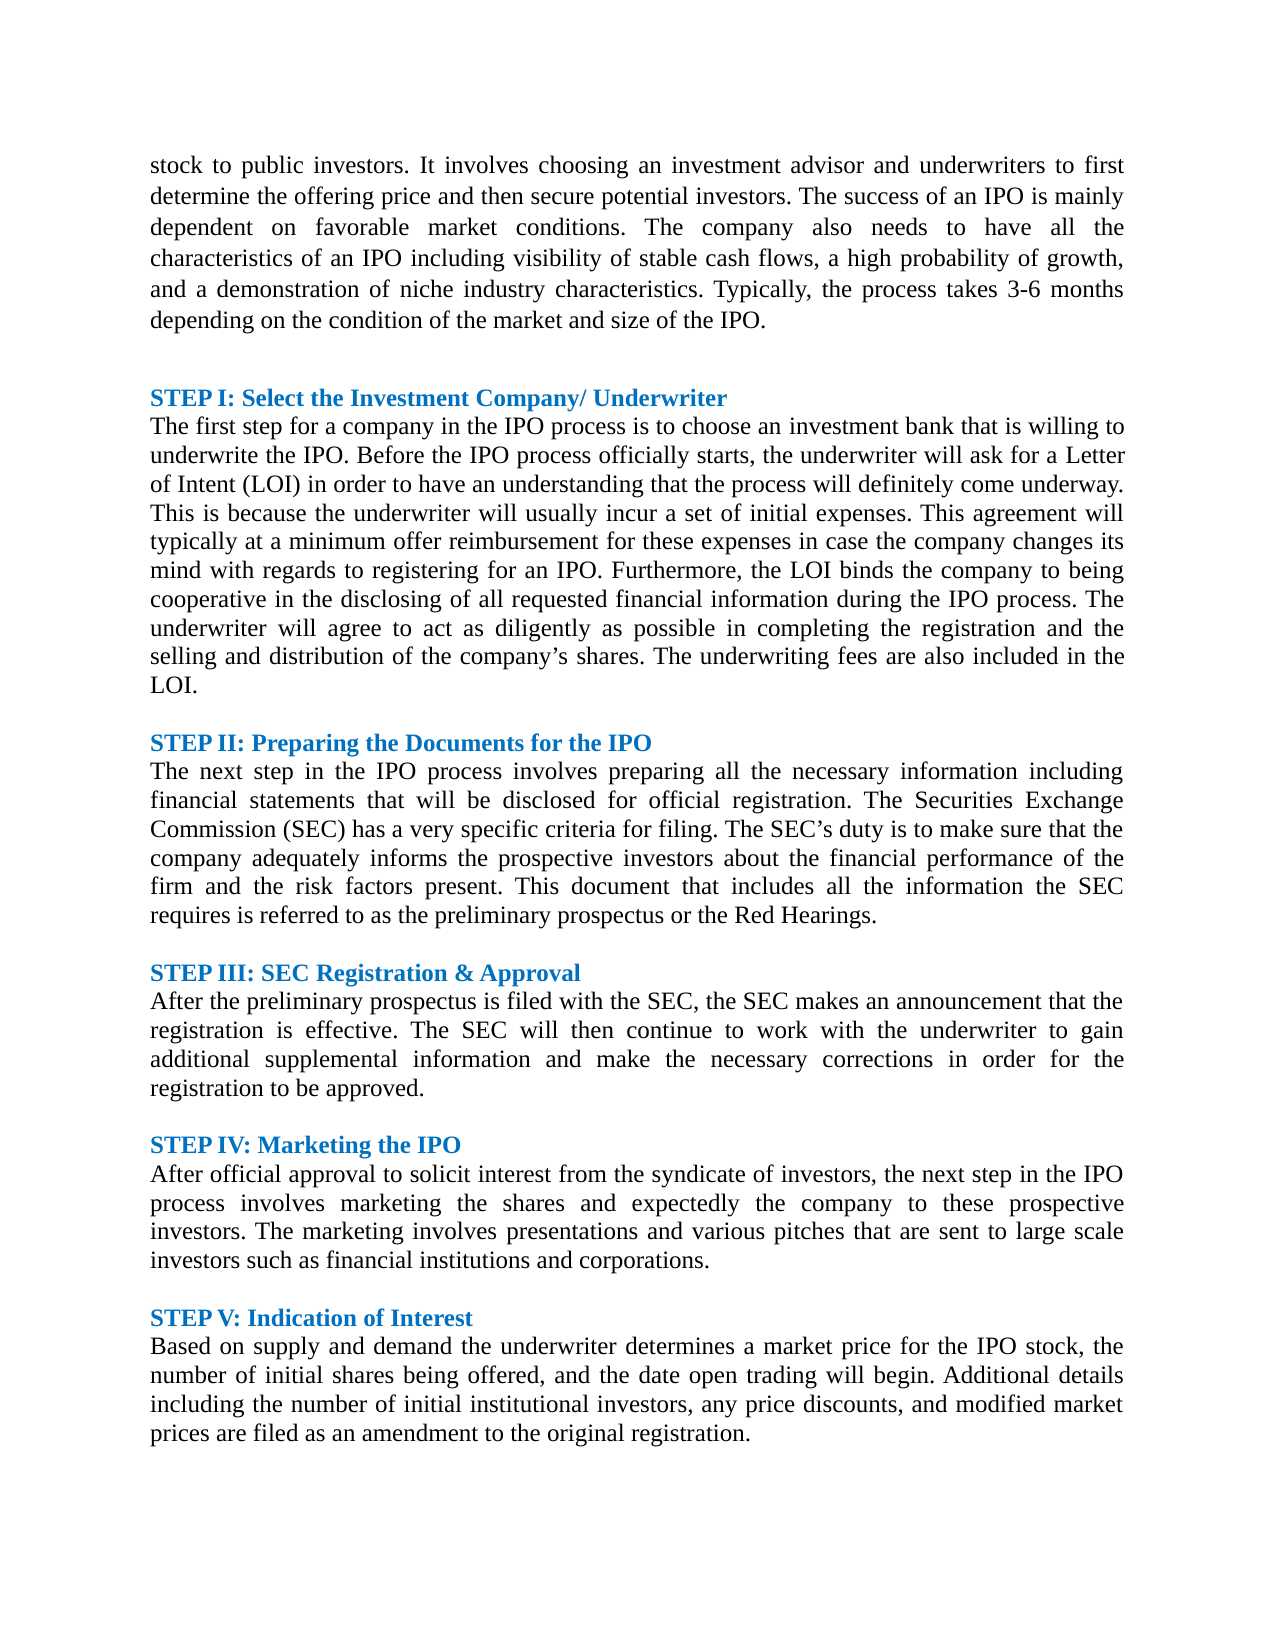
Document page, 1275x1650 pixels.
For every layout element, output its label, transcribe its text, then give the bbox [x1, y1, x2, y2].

text After official approval to solicit interest from the syndicate of investors, the next step in the IPO process involves marketing the shares and expectedly the company to these prospective investors. The marketing involves presentations and various pitches that are sent to large scale investors such as financial institutions and corporations. [150, 1159, 1125, 1274]
text After the preliminary prospectus is filed with the SEC, the SEC makes an announcement that the registration is effective. The SEC will then continue to work with the underwriter to gain additional supplemental information and make the necessary corrections in order for the registration to be approved. [150, 986, 1125, 1101]
text STEP II: Preparing the Documents for the IPO [150, 728, 1125, 756]
text STEP V: Indication of Interest [150, 1303, 1125, 1331]
text The first step for a company in the IPO process is to choose an investment bank that is willing to underwrite the IPO. Before the IPO process officially starts, the underwriter will ask for a Letter of Intent (LOI) in order to have an understanding that the process will definitely come underway. This is because the underwriter will usually incur a set of initial expenses. This agreement will typically at a minimum offer reimbursement for these expenses in case the company changes its mind with regards to registering for an IPO. Furthermore, the LOI binds the company to being cooperative in the disclosing of all requested financial information during the IPO process. The underwriter will agree to act as diligently as possible in completing the registration and the selling and distribution of the company’s shares. The underwriting fees are also included in the LOI. [150, 411, 1125, 699]
text STEP III: SEC Registration & Approval [150, 958, 1125, 986]
text STEP IV: Marketing the IPO [150, 1130, 1125, 1159]
text Based on supply and demand the underwriter determines a market price for the IPO stock, the number of initial shares being offered, and the date open trading will begin. Additional details including the number of initial institutional investors, any price discounts, and modified market prices are filed as an amendment to the original registration. [150, 1331, 1125, 1446]
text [150, 150, 1125, 334]
text The next step in the IPO process involves preparing all the necessary information including financial statements that will be disclosed for official registration. The Securities Exchange Commission (SEC) has a very specific criteria for filing. The SEC’s duty is to make sure that the company adequately informs the prospective investors about the financial performance of the firm and the risk factors present. This document that includes all the information the SEC requires is referred to as the preliminary prospectus or the Red Hearings. [150, 756, 1125, 929]
text STEP I: Select the Investment Company/ Underwriter [150, 383, 1125, 411]
